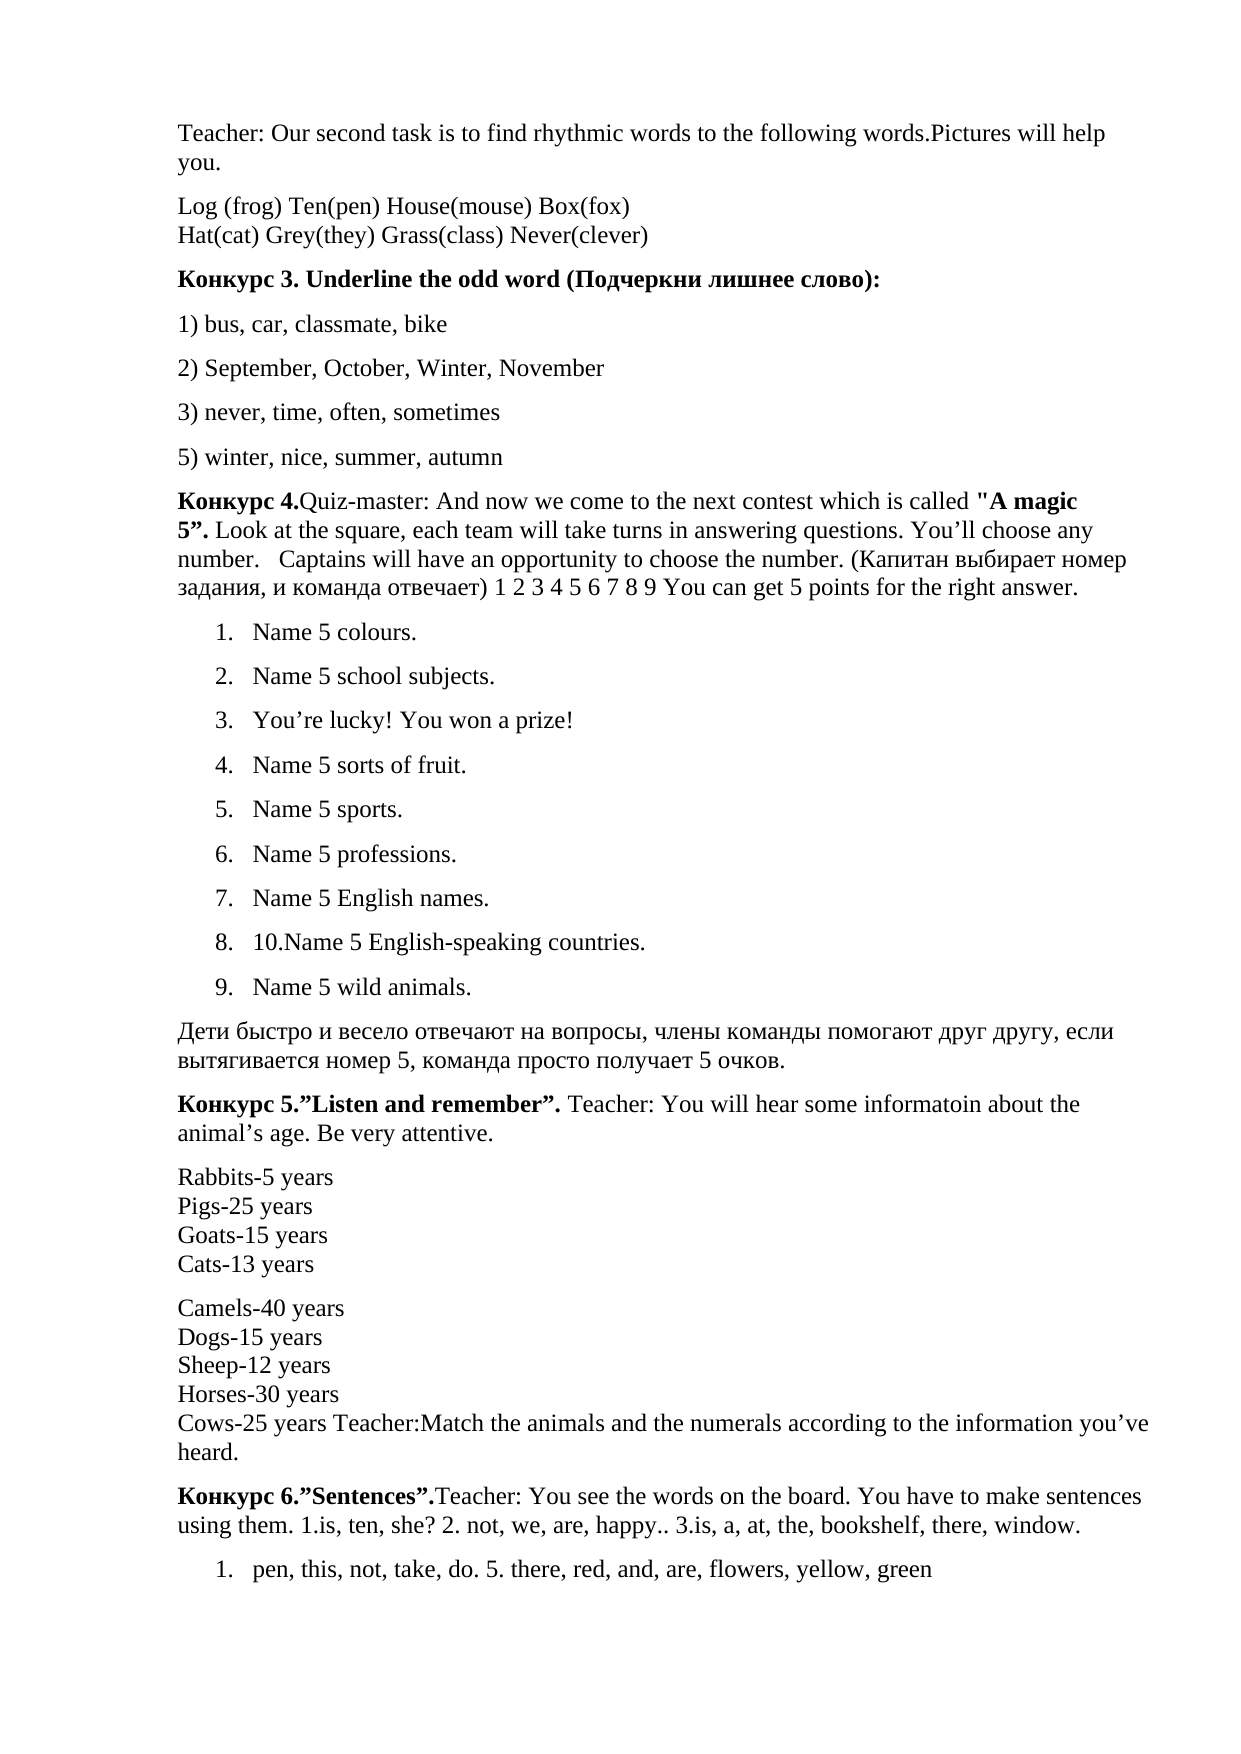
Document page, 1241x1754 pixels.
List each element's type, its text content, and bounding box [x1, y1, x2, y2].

list pen, this, not, take, do. 5. there, red, and, are, flowers, yellow, green [215, 1554, 1152, 1583]
text Конкурс 6.”Sentences”.Teacher: You see the words on the board. You have to make sentences using them. 1.is, ten, she? 2. not, we, are, happy.. 3.is, a, at, the, bookshelf, there, window. [177, 1481, 1152, 1539]
text 1) bus, car, classmate, bike [177, 309, 1152, 337]
list You’re lucky! You won a prize! [215, 706, 1152, 734]
list Name 5 colours. [215, 617, 1152, 646]
list Name 5 professions. [215, 839, 1152, 867]
text Camels-40 years Dogs-15 years Sheep-12 years Horses-30 years Cows-25 years Teacher:Match the animals and the numerals according to the information you’ve heard. [177, 1293, 1152, 1466]
list Name 5 sorts of fruit. [215, 750, 1152, 779]
text Teacher: Our second task is to find rhythmic words to the following words.Piсtures will help you. [177, 118, 1152, 176]
list Name 5 school subjects. [215, 661, 1152, 690]
list Name 5 wild animals. [215, 972, 1152, 1001]
text Конкурс 3. Underline the odd word (Подчеркни лишнее слово): [177, 264, 1152, 293]
text Конкурс 4.Quiz-master: And now we come to the next contest which is called "A magic 5”. Look at the square, each team will take turns in answering questions. You’ll choose any number. Captains will have an opportunity to choose the number. (Капитан выбирает номер задания, и команда отвечает) 1 2 3 4 5 6 7 8 9 You can get 5 points for the right answer. [177, 486, 1152, 601]
text Дети быстро и весело отвечают на вопросы, члены команды помогают друг другу, если вытягивается номер 5, команда просто получает 5 очков. [177, 1016, 1152, 1074]
text Конкурс 5.”Listen and remember”. Teacher: You will hear some informatoin about the animal’s age. Be very attentive. [177, 1089, 1152, 1147]
list Name 5 sports. [215, 794, 1152, 823]
list Name 5 English names. [215, 883, 1152, 912]
text 3) never, time, often, sometimes [177, 397, 1152, 426]
text 5) winter, nice, summer, autumn [177, 442, 1152, 471]
list 10.Name 5 English-speaking countries. [215, 927, 1152, 956]
text Log (frog) Ten(pen) House(mouse) Box(fox) Hat(cat) Grey(they) Grass(class) Never(clever) [177, 191, 1152, 249]
text 2) September, October, Winter, November [177, 353, 1152, 382]
text Rabbits-5 years Pigs-25 years Goats-15 years Cats-13 years [177, 1162, 1152, 1277]
